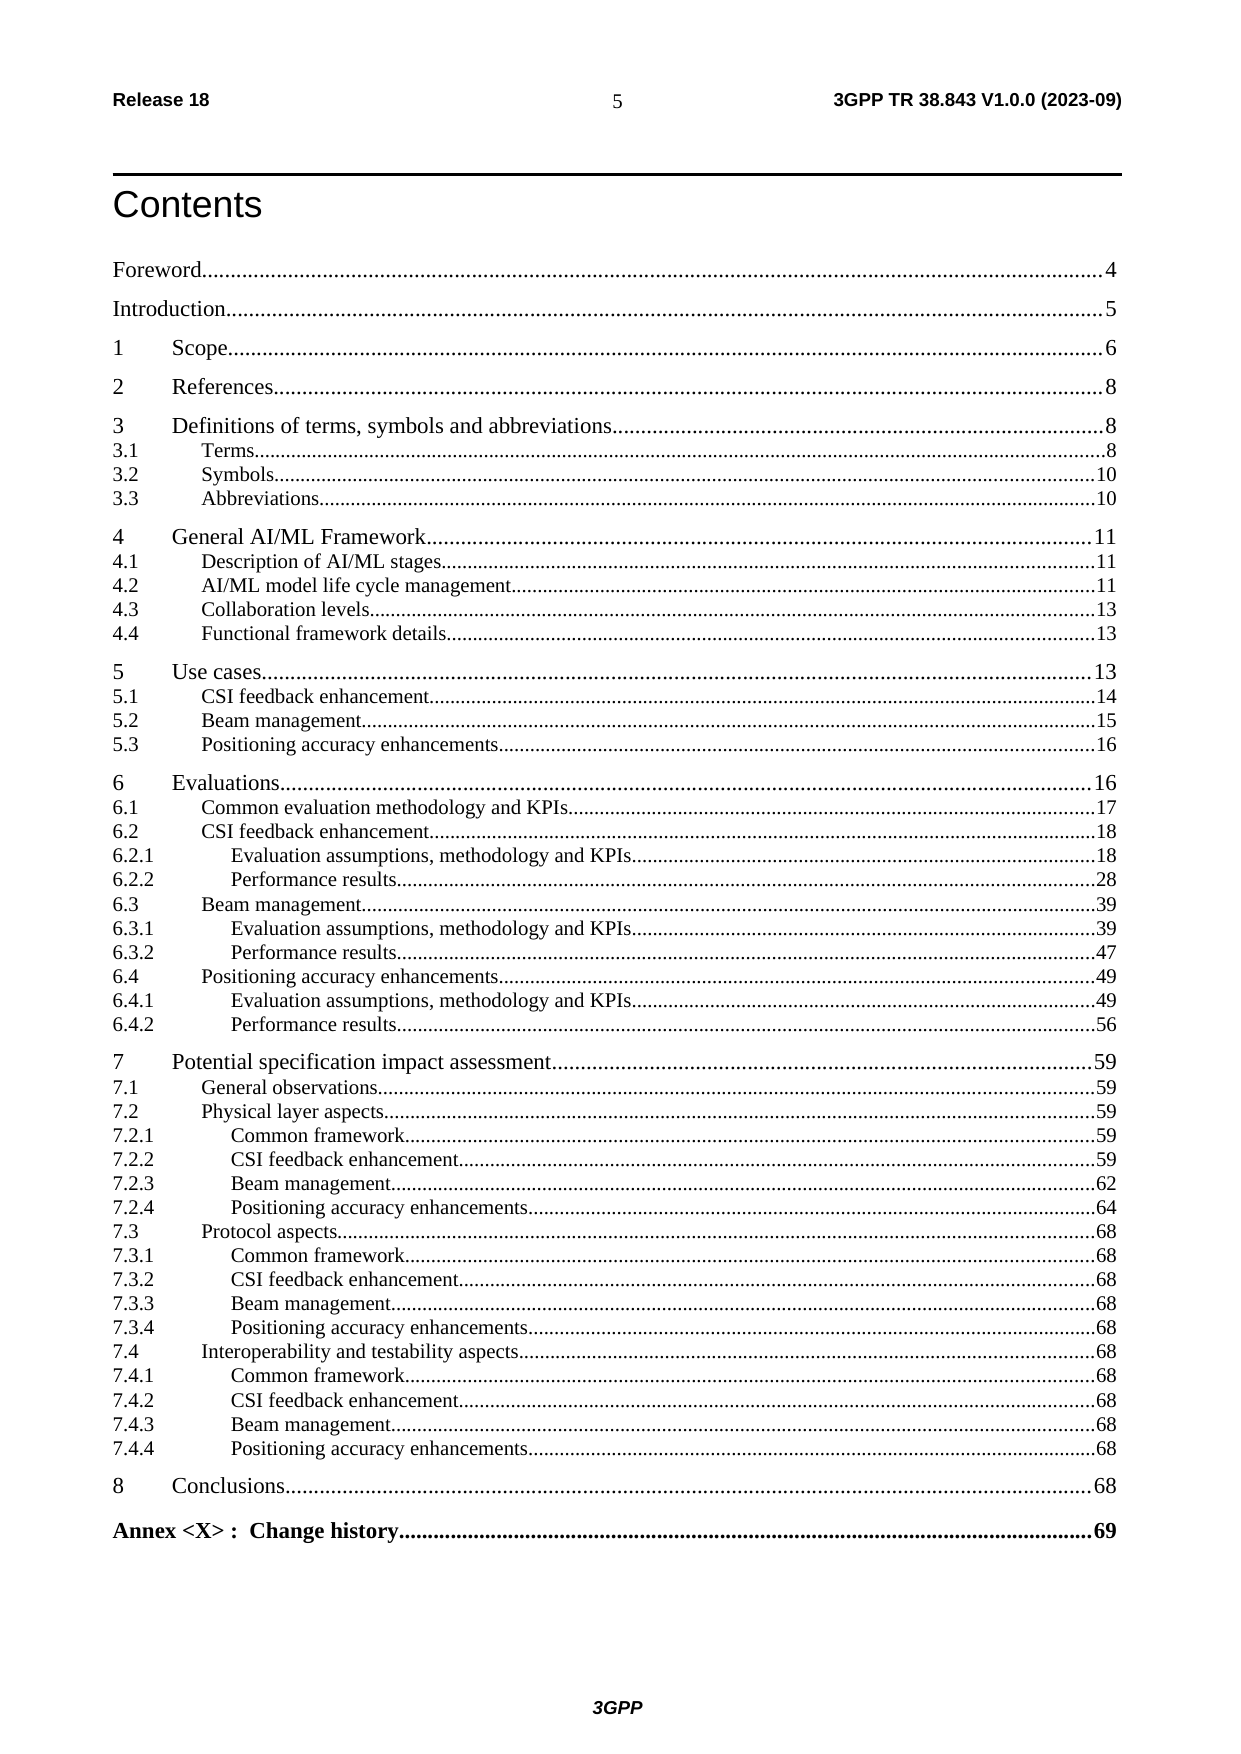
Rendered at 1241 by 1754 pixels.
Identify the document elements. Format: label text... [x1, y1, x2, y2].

text 6.3.1 Evaluation assumptions, methodology and KPIs 39 [112, 916, 1122, 939]
text 7.4 Interoperability and testability aspects 68 [112, 1339, 1078, 1363]
text 7.2.1 Common framework 59 [112, 1123, 1122, 1147]
text 5.2 Beam management 15 [112, 708, 1078, 732]
text 3.2 Symbols 10 [112, 462, 1078, 486]
text 7.1 General observations 59 [112, 1075, 1078, 1099]
text 6.2 CSI feedback enhancement 18 [112, 819, 1078, 843]
text Introduction 5 [112, 295, 1078, 321]
text 3.1 Terms 8 [112, 438, 1078, 462]
text Foreword 4 [112, 256, 1078, 283]
text 4 General AI/ML Framework 11 [112, 523, 1078, 549]
text 7.3.2 CSI feedback enhancement 68 [112, 1267, 1122, 1291]
text 1 Scope 6 [112, 334, 1078, 360]
text 6 Evaluations 16 [112, 769, 1078, 795]
text 4.1 Description of AI/ML stages 11 [112, 549, 1078, 573]
text 7.4.3 Beam management 68 [112, 1412, 1122, 1436]
text Contents [112, 174, 1122, 225]
text 4.3 Collaboration levels 13 [112, 597, 1078, 621]
text 7.3.4 Positioning accuracy enhancements 68 [112, 1315, 1122, 1339]
text 5 Use cases 13 [112, 658, 1078, 684]
text 7.4.2 CSI feedback enhancement 68 [112, 1387, 1122, 1412]
text 7.4.1 Common framework 68 [112, 1363, 1122, 1387]
text 6.1 Common evaluation methodology and KPIs 17 [112, 795, 1078, 819]
text 7.2 Physical layer aspects 59 [112, 1099, 1078, 1123]
text 2 References 8 [112, 373, 1078, 399]
text 6.2.1 Evaluation assumptions, methodology and KPIs 18 [112, 843, 1122, 867]
text 4.2 AI/ML model life cycle management 11 [112, 573, 1078, 597]
text Annex <X> : Change history 69 [112, 1517, 1122, 1544]
text 4.4 Functional framework details 13 [112, 621, 1078, 645]
text 7.3.1 Common framework 68 [112, 1243, 1122, 1267]
text 6.3.2 Performance results 47 [112, 939, 1122, 964]
text 6.4.1 Evaluation assumptions, methodology and KPIs 49 [112, 988, 1122, 1012]
text 7.3.3 Beam management 68 [112, 1291, 1122, 1315]
text 7.3 Protocol aspects 68 [112, 1219, 1078, 1243]
text 7.2.3 Beam management 62 [112, 1171, 1122, 1195]
text 7 Potential specification impact assessment 59 [112, 1048, 1078, 1075]
text 7.2.2 CSI feedback enhancement 59 [112, 1147, 1122, 1171]
text 5.3 Positioning accuracy enhancements 16 [112, 732, 1078, 756]
text 7.4.4 Positioning accuracy enhancements 68 [112, 1436, 1122, 1460]
text 6.2.2 Performance results 28 [112, 867, 1122, 891]
text 6.4 Positioning accuracy enhancements 49 [112, 964, 1078, 988]
text 5.1 CSI feedback enhancement 14 [112, 684, 1078, 708]
text 3 Definitions of terms, symbols and abbreviations 8 [112, 412, 1078, 438]
text 3.3 Abbreviations 10 [112, 486, 1078, 510]
text 6.4.2 Performance results 56 [112, 1012, 1122, 1036]
text 6.3 Beam management 39 [112, 891, 1078, 916]
text 8 Conclusions 68 [112, 1472, 1078, 1498]
text 7.2.4 Positioning accuracy enhancements 64 [112, 1195, 1122, 1219]
